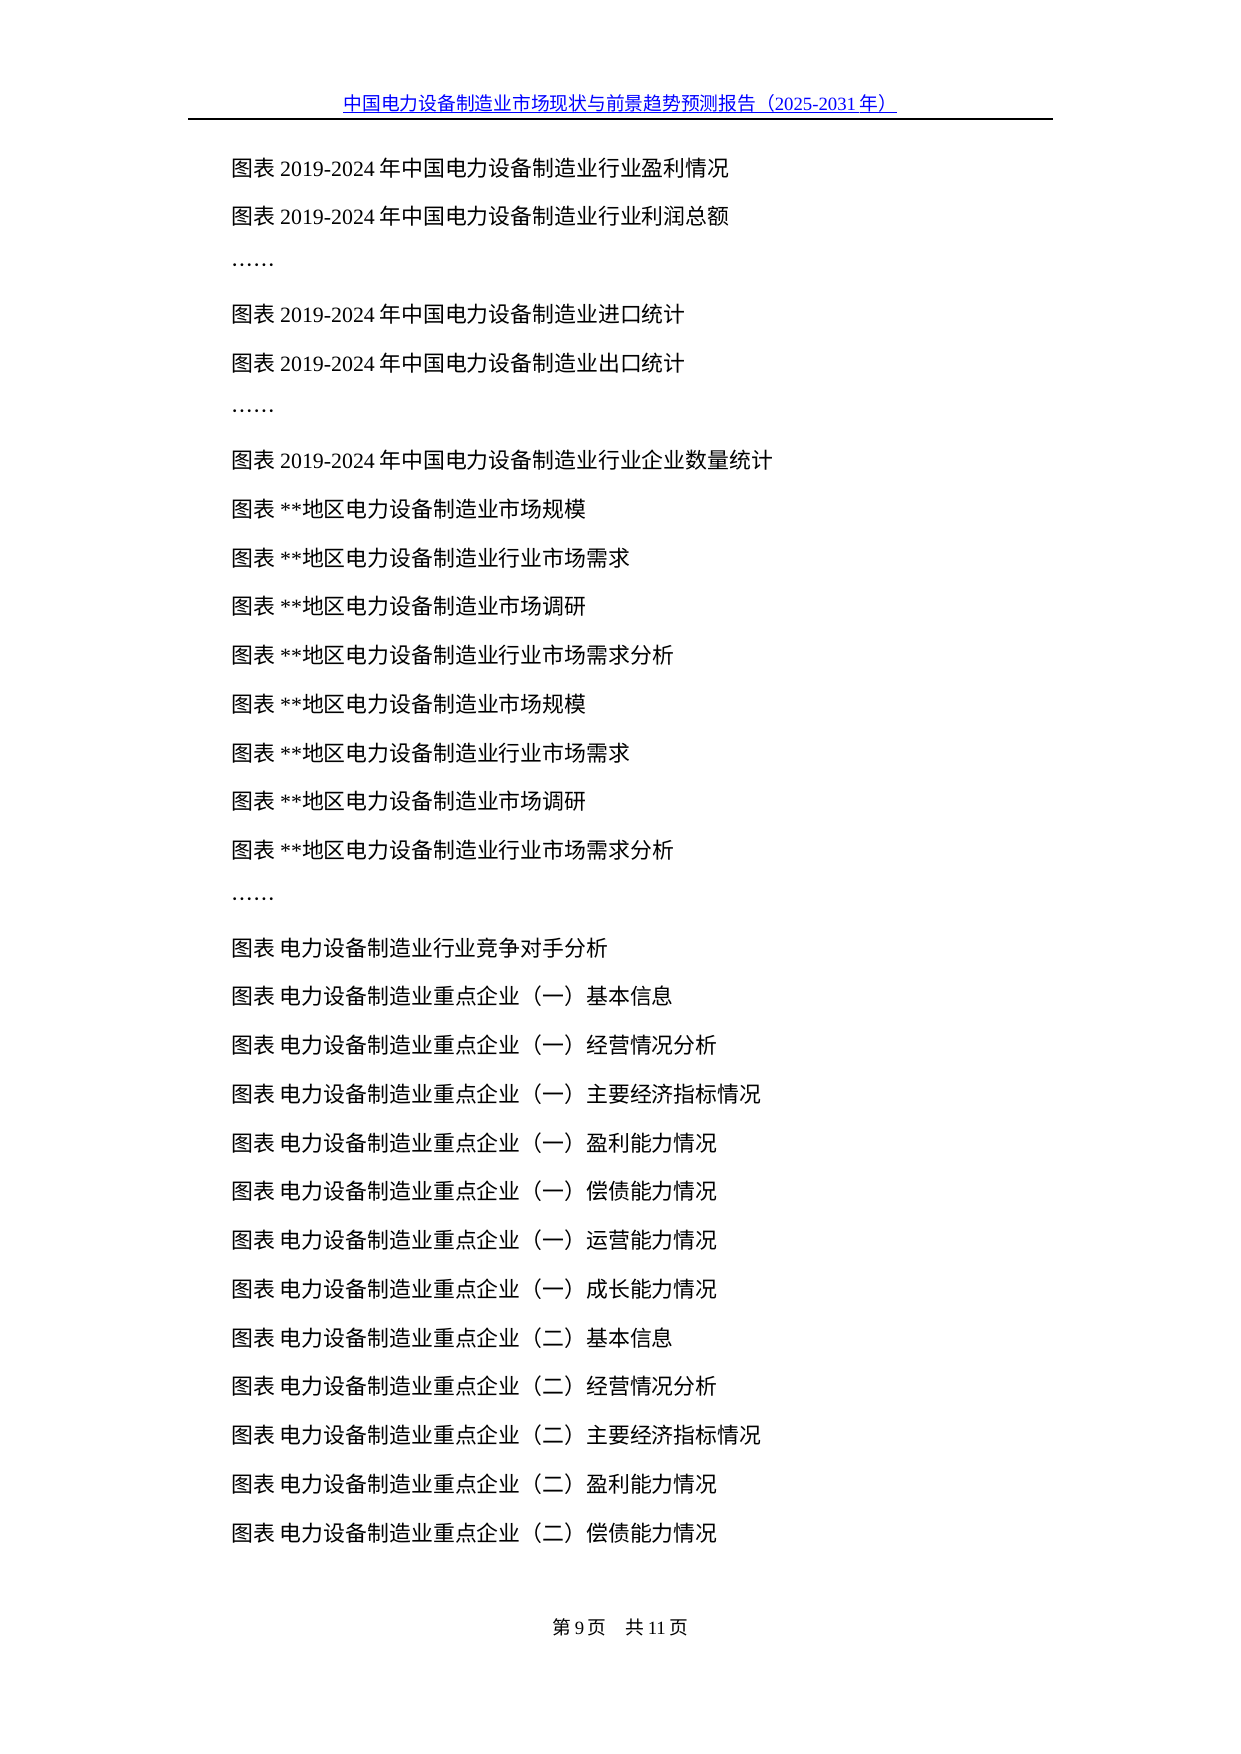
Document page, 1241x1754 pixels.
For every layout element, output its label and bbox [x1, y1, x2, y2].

text [187, 150, 1053, 1548]
